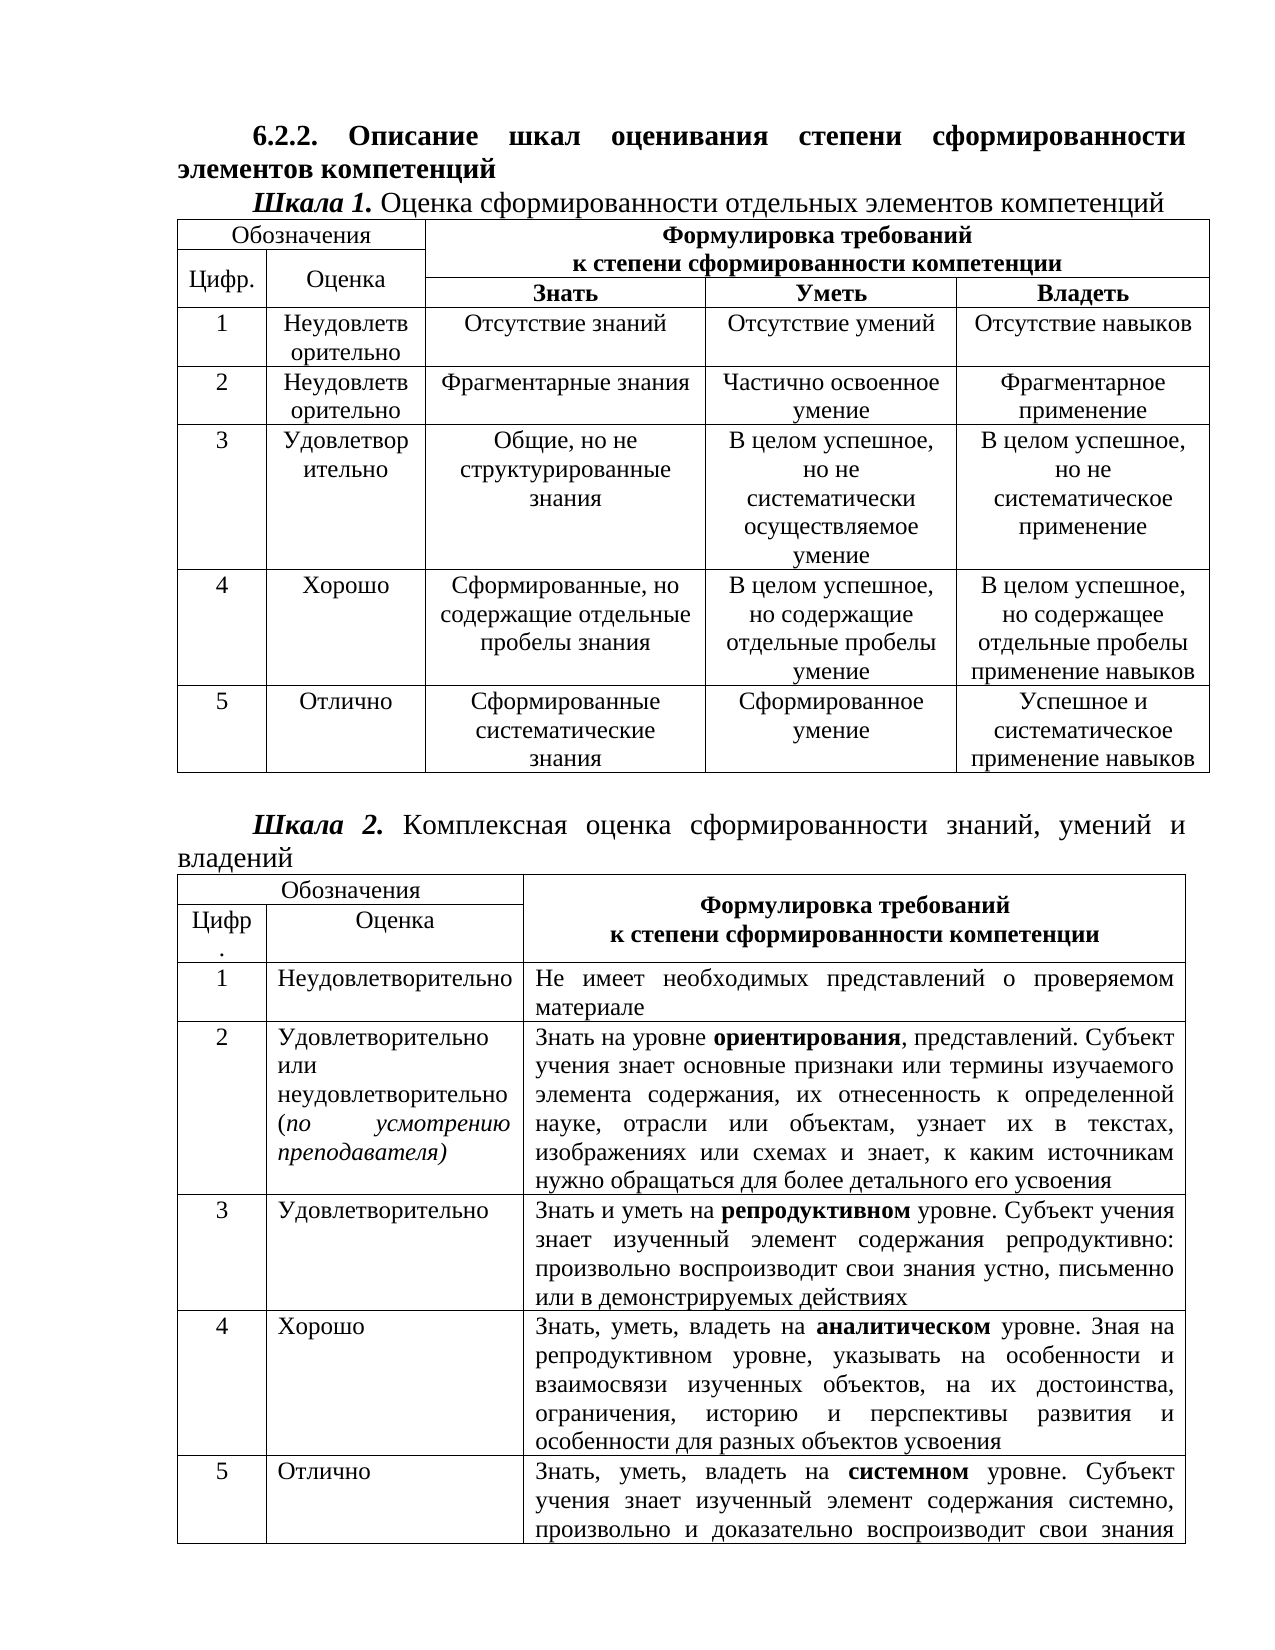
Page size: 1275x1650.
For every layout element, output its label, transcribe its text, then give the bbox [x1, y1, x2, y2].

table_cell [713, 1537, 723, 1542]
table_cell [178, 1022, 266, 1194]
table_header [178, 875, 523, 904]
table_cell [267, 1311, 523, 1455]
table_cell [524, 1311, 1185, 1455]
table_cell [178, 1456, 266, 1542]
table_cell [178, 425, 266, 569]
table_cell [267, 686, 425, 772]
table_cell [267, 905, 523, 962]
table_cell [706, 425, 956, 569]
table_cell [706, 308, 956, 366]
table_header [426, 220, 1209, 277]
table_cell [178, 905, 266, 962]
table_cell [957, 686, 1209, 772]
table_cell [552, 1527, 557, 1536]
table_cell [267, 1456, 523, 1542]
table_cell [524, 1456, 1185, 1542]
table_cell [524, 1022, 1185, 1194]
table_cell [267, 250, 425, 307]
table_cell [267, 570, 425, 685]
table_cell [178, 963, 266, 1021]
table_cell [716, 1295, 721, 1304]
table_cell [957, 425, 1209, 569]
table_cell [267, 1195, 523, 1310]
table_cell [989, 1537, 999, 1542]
text 6.2.2. Описание шкал оценивания степени сформированности элементов компетенций [177, 118, 1186, 185]
text Шкала 1. Оценка сформированности отдельных элементов компетенций [177, 185, 1186, 219]
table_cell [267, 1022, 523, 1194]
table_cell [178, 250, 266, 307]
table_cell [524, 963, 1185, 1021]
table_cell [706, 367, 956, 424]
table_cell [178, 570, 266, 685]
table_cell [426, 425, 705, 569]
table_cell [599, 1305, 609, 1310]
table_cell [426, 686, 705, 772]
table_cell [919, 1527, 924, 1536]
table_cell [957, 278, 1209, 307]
text Шкала 2. Комплексная оценка сформированности знаний, умений и владений [177, 807, 1186, 874]
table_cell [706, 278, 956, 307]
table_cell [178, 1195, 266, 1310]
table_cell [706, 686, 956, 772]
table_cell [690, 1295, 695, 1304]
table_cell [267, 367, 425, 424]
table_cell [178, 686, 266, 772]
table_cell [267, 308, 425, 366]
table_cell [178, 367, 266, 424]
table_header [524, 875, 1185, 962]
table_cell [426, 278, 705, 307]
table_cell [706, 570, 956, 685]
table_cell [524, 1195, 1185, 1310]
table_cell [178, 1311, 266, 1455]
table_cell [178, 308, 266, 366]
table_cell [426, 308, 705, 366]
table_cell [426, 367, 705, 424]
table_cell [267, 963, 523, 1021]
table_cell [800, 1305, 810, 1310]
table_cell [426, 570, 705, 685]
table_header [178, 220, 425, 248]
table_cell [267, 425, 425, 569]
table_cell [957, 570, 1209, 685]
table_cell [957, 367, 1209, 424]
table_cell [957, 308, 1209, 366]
